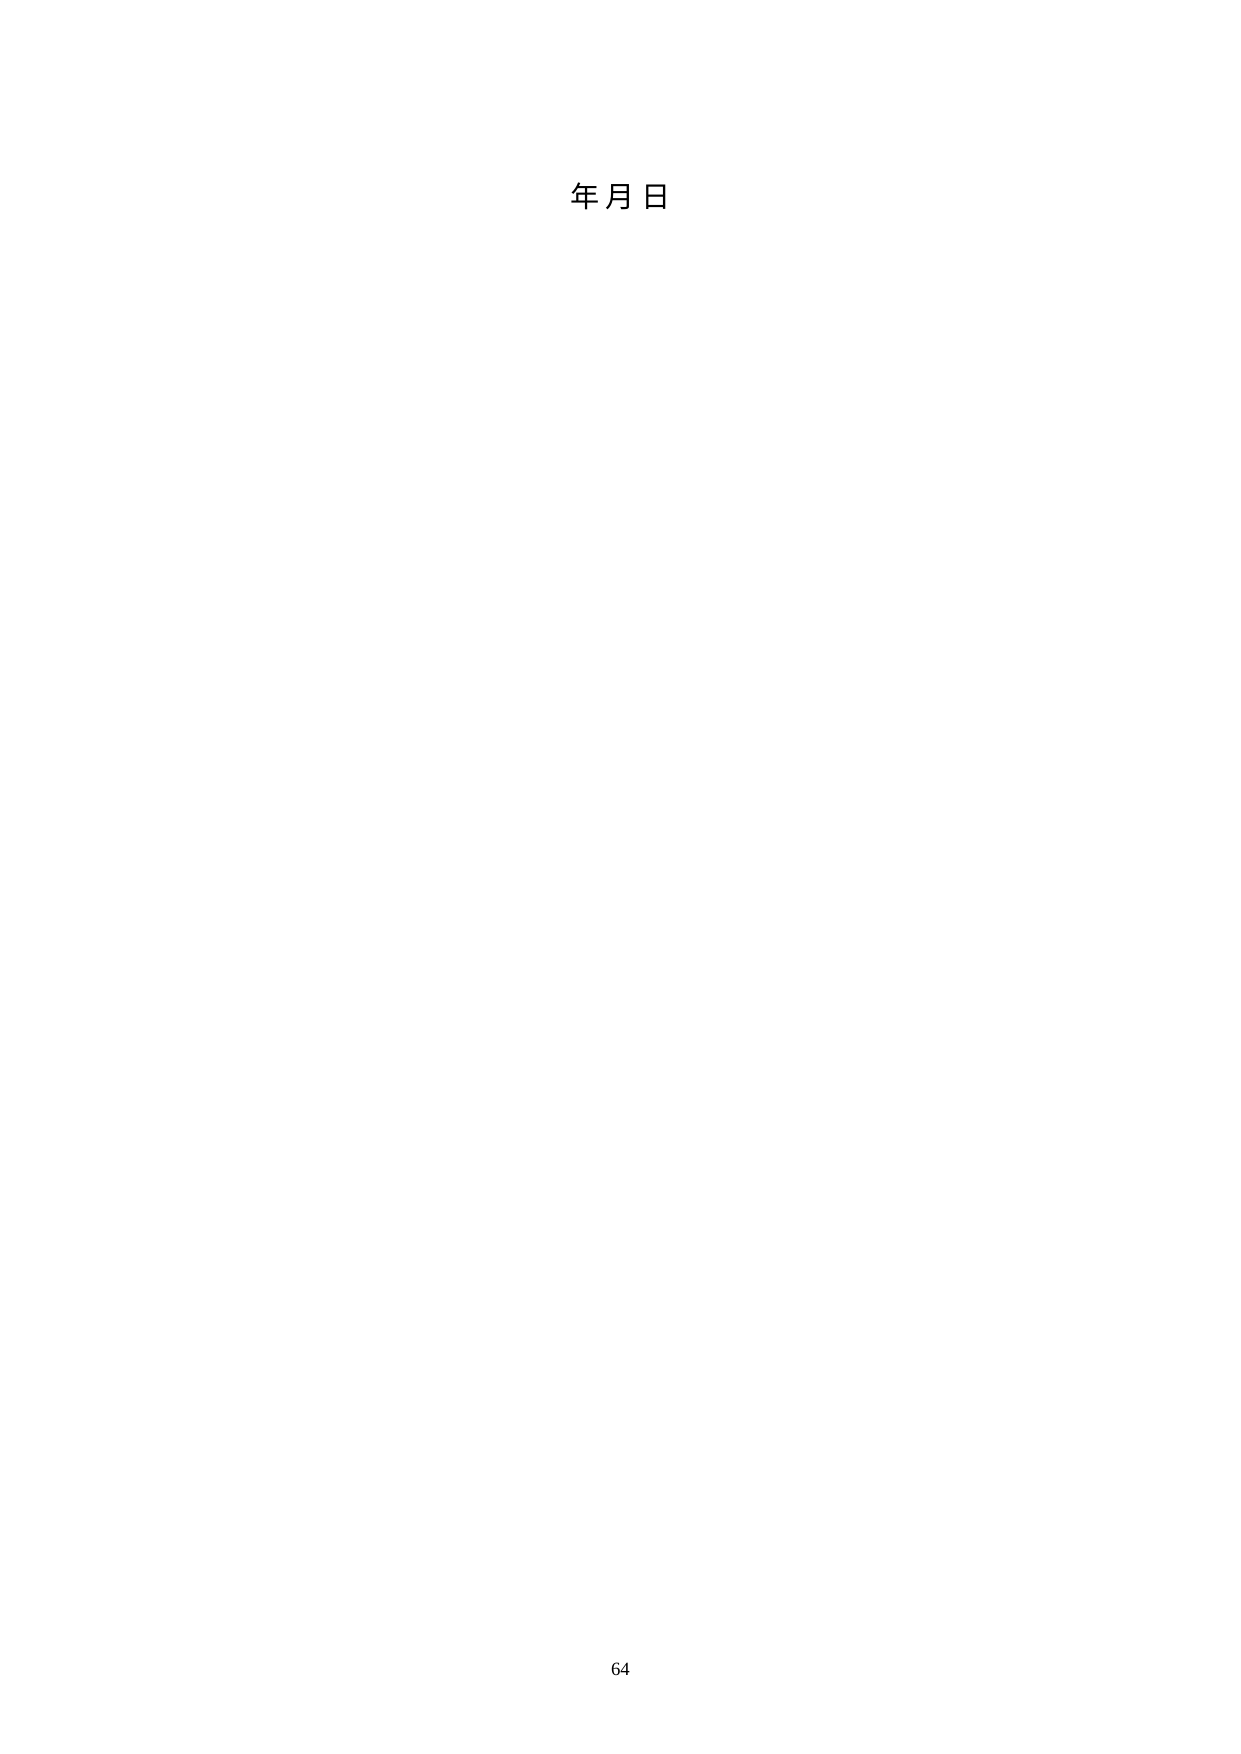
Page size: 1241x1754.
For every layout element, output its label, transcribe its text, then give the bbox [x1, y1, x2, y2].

text 年 月 日 [187, 162, 1053, 227]
